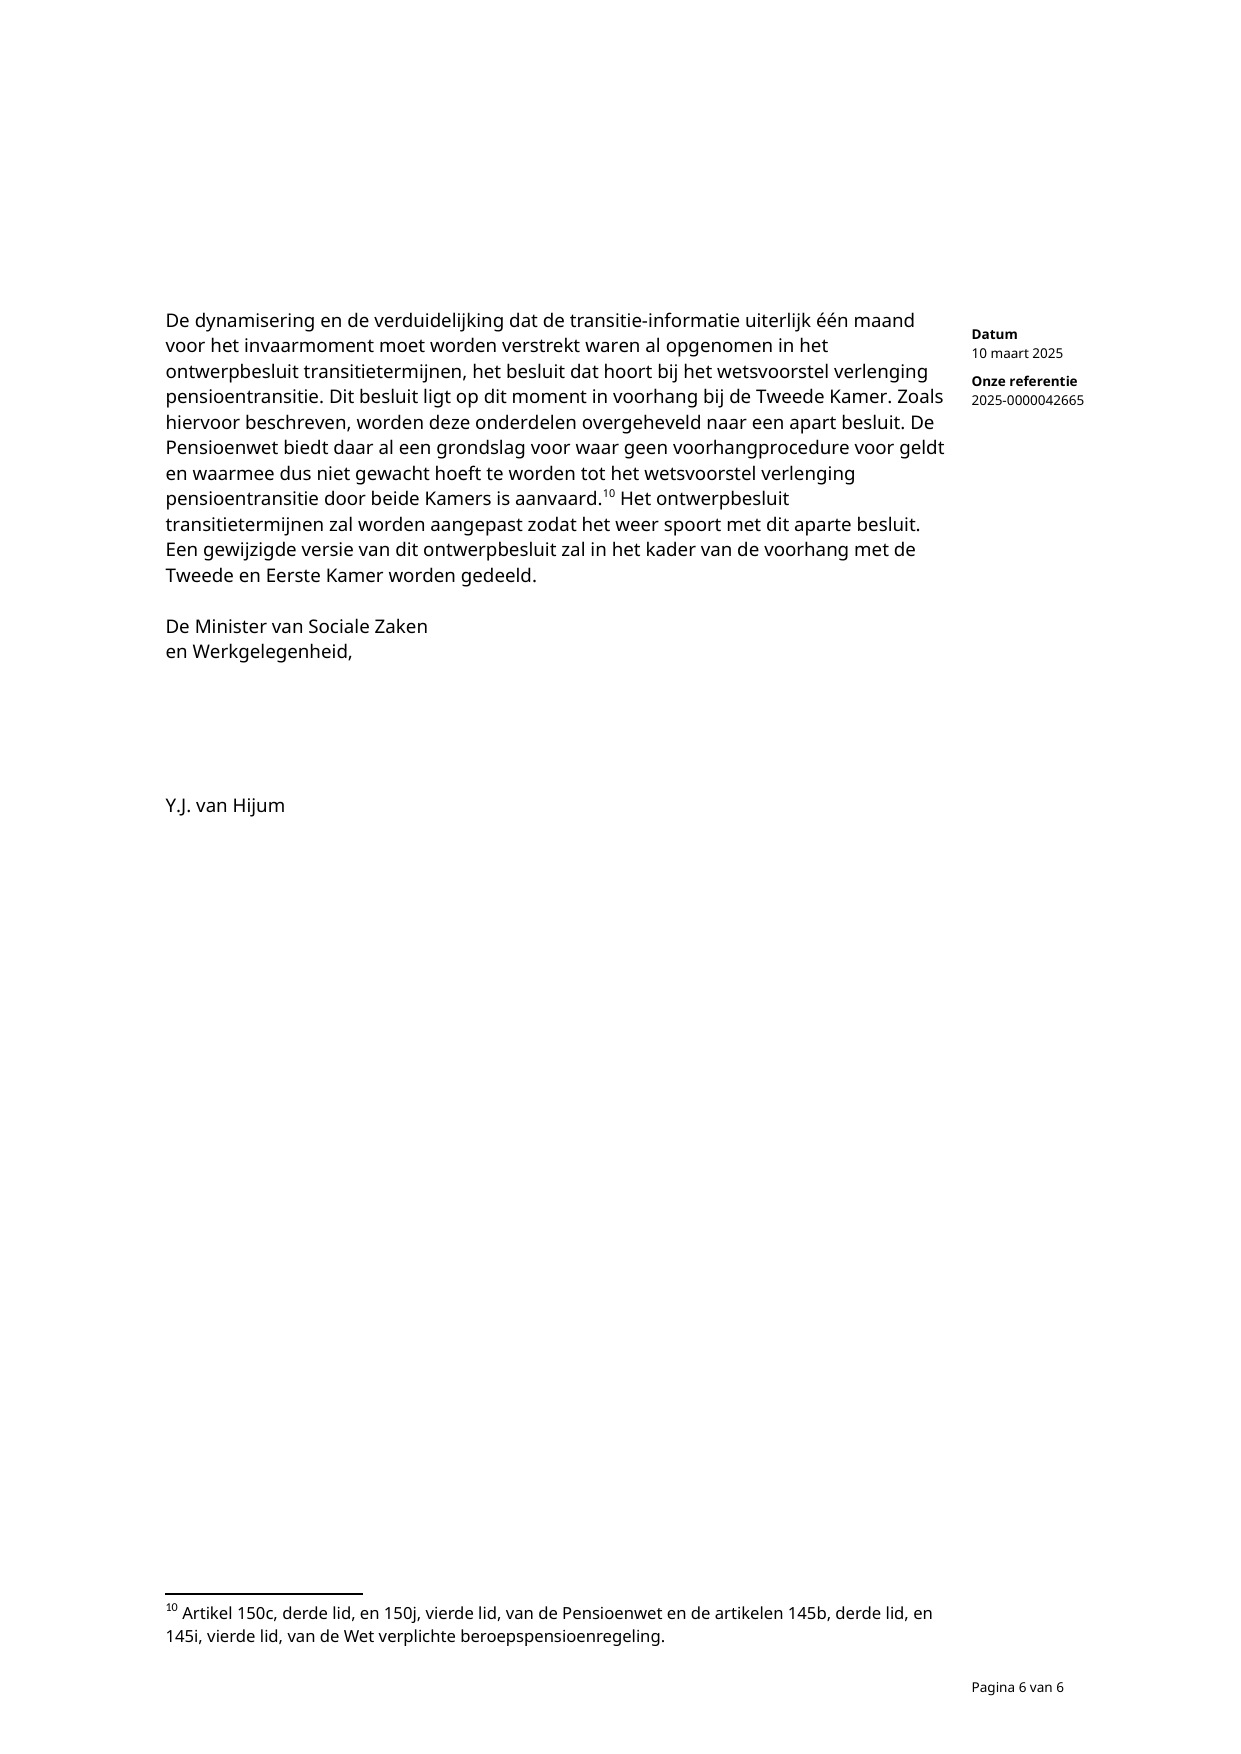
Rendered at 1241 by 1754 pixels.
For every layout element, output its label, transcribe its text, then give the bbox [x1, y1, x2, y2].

text De dynamisering en de verduidelijking dat de transitie-informatie uiterlijk één maand voor het invaarmoment moet worden verstrekt waren al opgenomen in het ontwerpbesluit transitietermijnen, het besluit dat hoort bij het wetsvoorstel verlenging pensioentransitie. Dit besluit ligt op dit moment in voorhang bij de Tweede Kamer. Zoals hiervoor beschreven, worden deze onderdelen overgeheveld naar een apart besluit. De Pensioenwet biedt daar al een grondslag voor waar geen voorhangprocedure voor geldt en waarmee dus niet gewacht hoeft te worden tot het wetsvoorstel verlenging pensioentransitie door beide Kamers is aanvaard. Het ontwerpbesluit transitietermijnen zal worden aangepast zodat het weer spoort met dit aparte besluit. Een gewijzigde versie van dit ontwerpbesluit zal in het kader van de voorhang met de Tweede en Eerste Kamer worden gedeeld. [165, 307, 951, 588]
text Y.J. van Hijum [165, 792, 951, 817]
text De Minister van Sociale Zaken en Werkgelegenheid, [165, 613, 951, 664]
